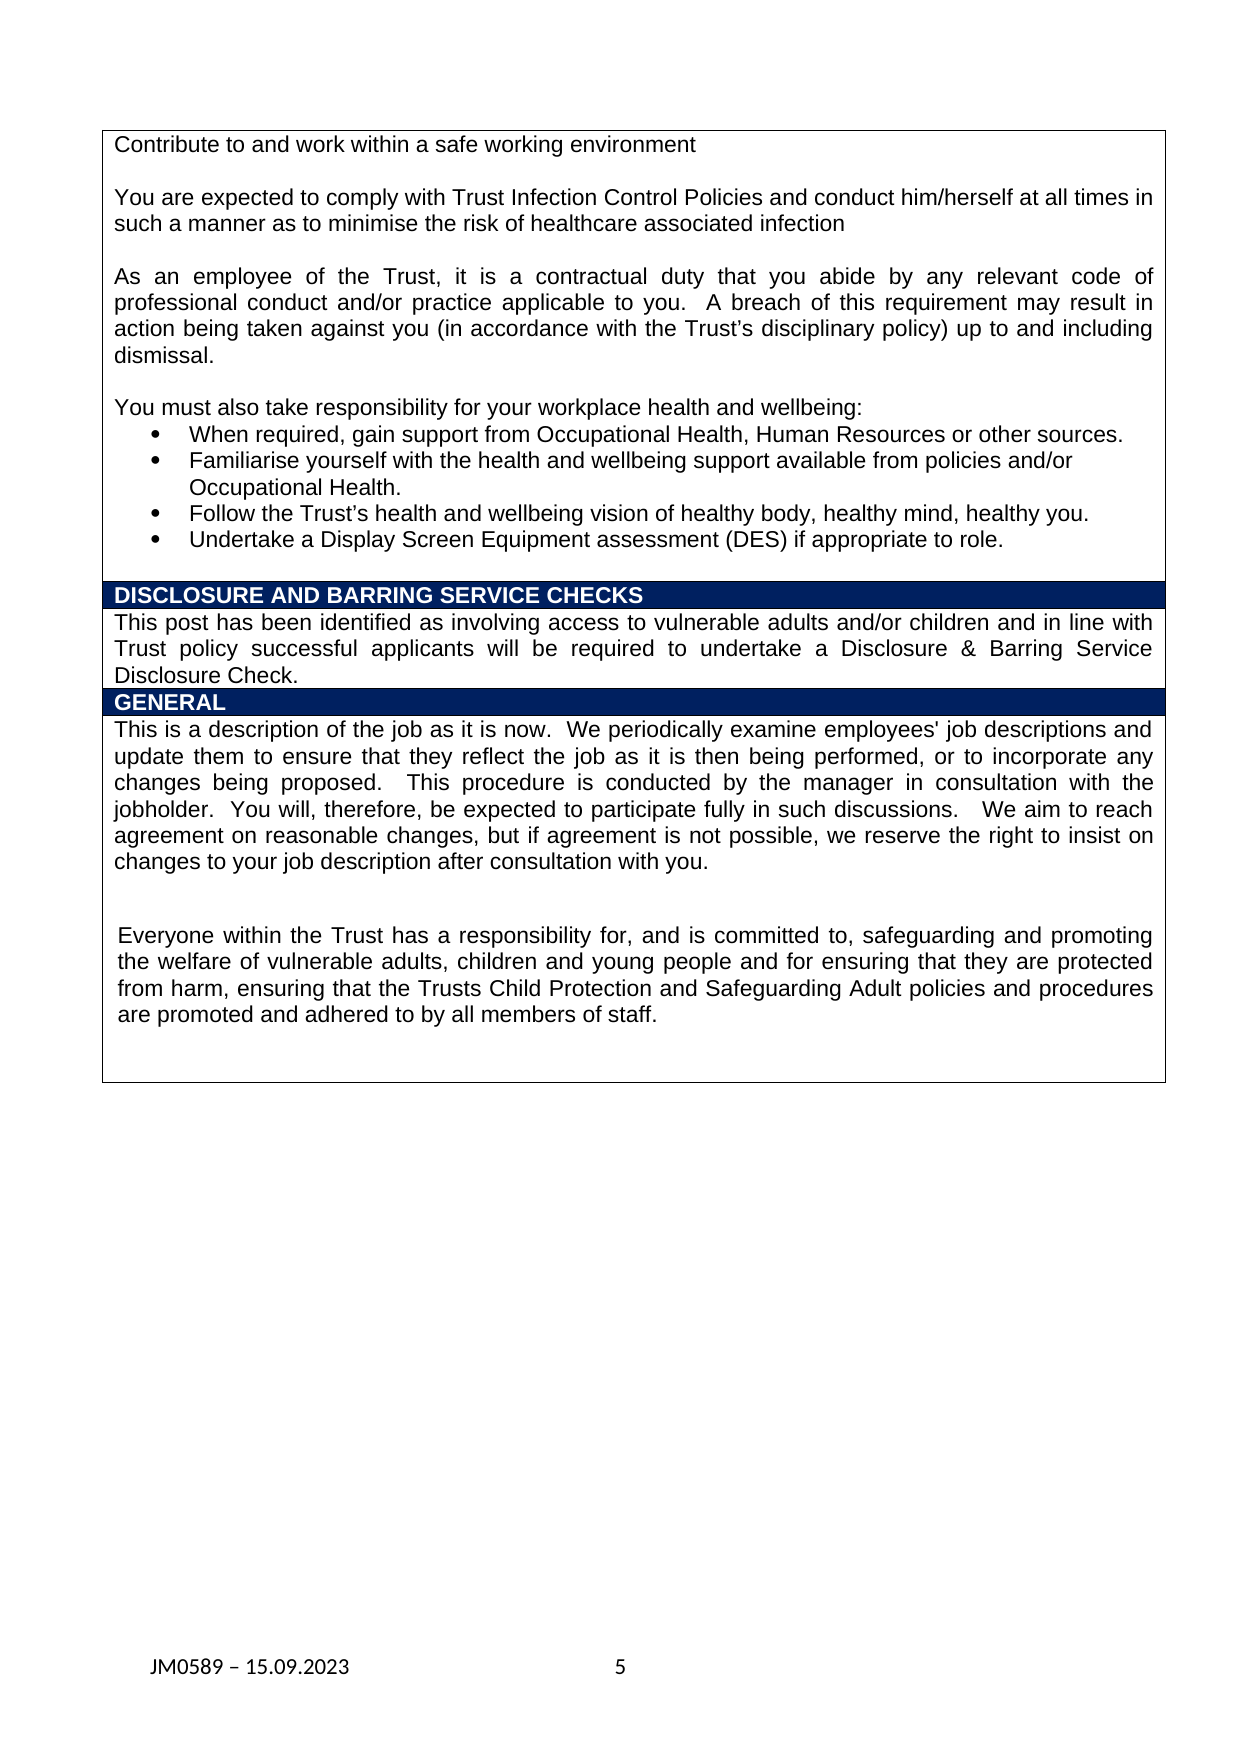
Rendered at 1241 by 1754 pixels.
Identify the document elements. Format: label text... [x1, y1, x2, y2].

table_cell This post has been identified as involving access to vulnerable adults and/or children and in line with Trust policy successful applicants will be required to undertake a Disclosure & Barring Service Disclosure Check. [103, 609, 1165, 688]
table_cell DISCLOSURE AND BARRING SERVICE CHECKS [103, 582, 1165, 608]
table_cell GENERAL [103, 689, 1165, 715]
table_cell This is a description of the job as it is now. We periodically examine employees' job descriptions and update them to ensure that they reflect the job as it is then being performed, or to incorporate any changes being proposed. This procedure is conducted by the manager in consultation with the jobholder. You will, therefore, be expected to participate fully in such discussions. We aim to reach agreement on reasonable changes, but if agreement is not possible, we reserve the right to insist on changes to your job description after consultation with you. Everyone within the Trust has a responsibility for, and is committed to, safeguarding and promoting the welfare of vulnerable adults, children and young people and for ensuring that they are protected from harm, ensuring that the Trusts Child Protection and Safeguarding Adult policies and procedures are promoted and adhered to by all members of staff. [103, 716, 1165, 1082]
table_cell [103, 131, 1165, 581]
